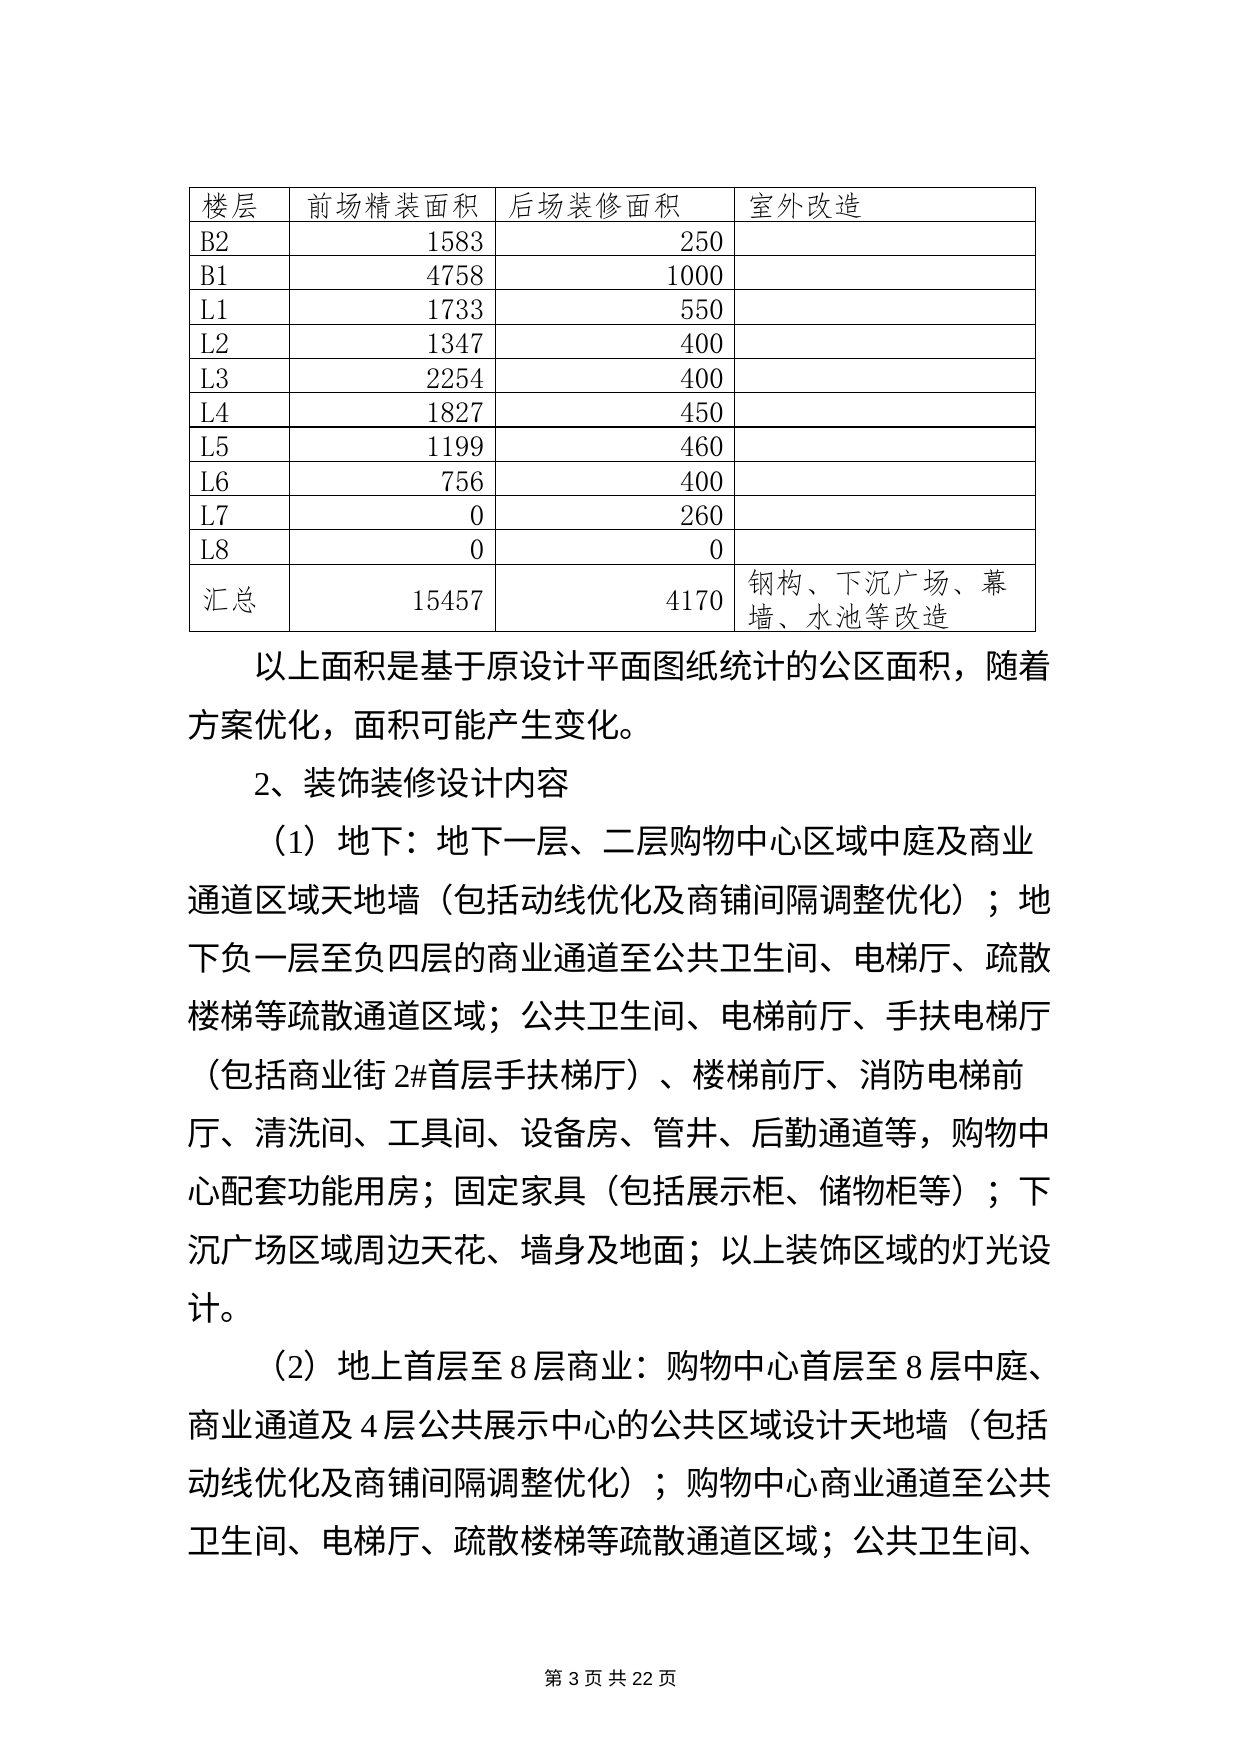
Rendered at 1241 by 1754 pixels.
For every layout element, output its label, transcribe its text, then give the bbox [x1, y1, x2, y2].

table_cell 1347 [290, 325, 495, 358]
table_cell 0 [290, 496, 495, 529]
table_cell L5 [190, 428, 289, 461]
table_cell 1583 [290, 222, 495, 255]
table_cell 400 [496, 325, 734, 358]
table_cell 400 [496, 359, 734, 392]
table_cell L8 [190, 530, 289, 563]
table_cell 1000 [496, 256, 734, 289]
table_cell 2254 [290, 359, 495, 392]
table_cell L2 [190, 325, 289, 358]
table_cell 756 [290, 462, 495, 495]
table_cell 汇总 [190, 565, 289, 631]
table_cell [735, 359, 1035, 392]
table_cell [735, 496, 1035, 529]
table_cell 450 [496, 393, 734, 426]
table_cell L4 [190, 393, 289, 426]
table_header 室外改造 [735, 188, 1035, 221]
table_cell 1733 [290, 290, 495, 324]
text 以上面积是基于原设计平面图纸统计的公区面积，随着方案优化，面积可能产生变化。 [187, 150, 1053, 749]
table_cell [735, 325, 1035, 358]
table_cell 4170 [496, 565, 734, 631]
table_cell B2 [190, 222, 289, 255]
table_cell L7 [190, 496, 289, 529]
table_cell L3 [190, 359, 289, 392]
table_cell 250 [496, 222, 734, 255]
table_cell [735, 530, 1035, 563]
table_cell 钢构、下沉广场、幕墙、水池等改造 [735, 565, 1035, 631]
table_header 后场装修面积 [496, 188, 734, 221]
table_cell B1 [190, 256, 289, 289]
table_cell 400 [496, 462, 734, 495]
table_cell 1199 [290, 428, 495, 461]
table_cell [735, 393, 1035, 426]
table_cell 1827 [290, 393, 495, 426]
table_header 楼层 [190, 188, 289, 221]
table_cell 0 [290, 530, 495, 563]
table_cell [735, 290, 1035, 324]
table_header 前场精装面积 [290, 188, 495, 221]
table_cell [735, 222, 1035, 255]
table_cell 15457 [290, 565, 495, 631]
table_cell 4758 [290, 256, 495, 289]
table_cell L1 [190, 290, 289, 324]
text （1）地下：地下一层、二层购物中心区域中庭及商业通道区域天地墙（包括动线优化及商铺间隔调整优化）；地下负一层至负四层的商业通道至公共卫生间、电梯厅、疏散楼梯等疏散通道区域；公共卫生间、电梯前厅、手扶电梯厅（包括商业街2#首层手扶梯厅）、楼梯前厅、消防电梯前厅、清洗间、工具间、设备房、管井、后勤通道等，购物中心配套功能用房；固定家具（包括展示柜、储物柜等）；下沉广场区域周边天花、墙身及地面；以上装饰区域的灯光设计。 [187, 807, 1053, 1332]
table_cell 550 [496, 290, 734, 324]
text 2、装饰装修设计内容 [187, 749, 1053, 807]
table_cell [735, 256, 1035, 289]
table_cell 260 [496, 496, 734, 529]
table_cell 460 [496, 428, 734, 461]
table_cell 0 [496, 530, 734, 563]
table_cell [735, 428, 1035, 461]
table_cell [735, 462, 1035, 495]
table_cell L6 [190, 462, 289, 495]
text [187, 1332, 1053, 1565]
